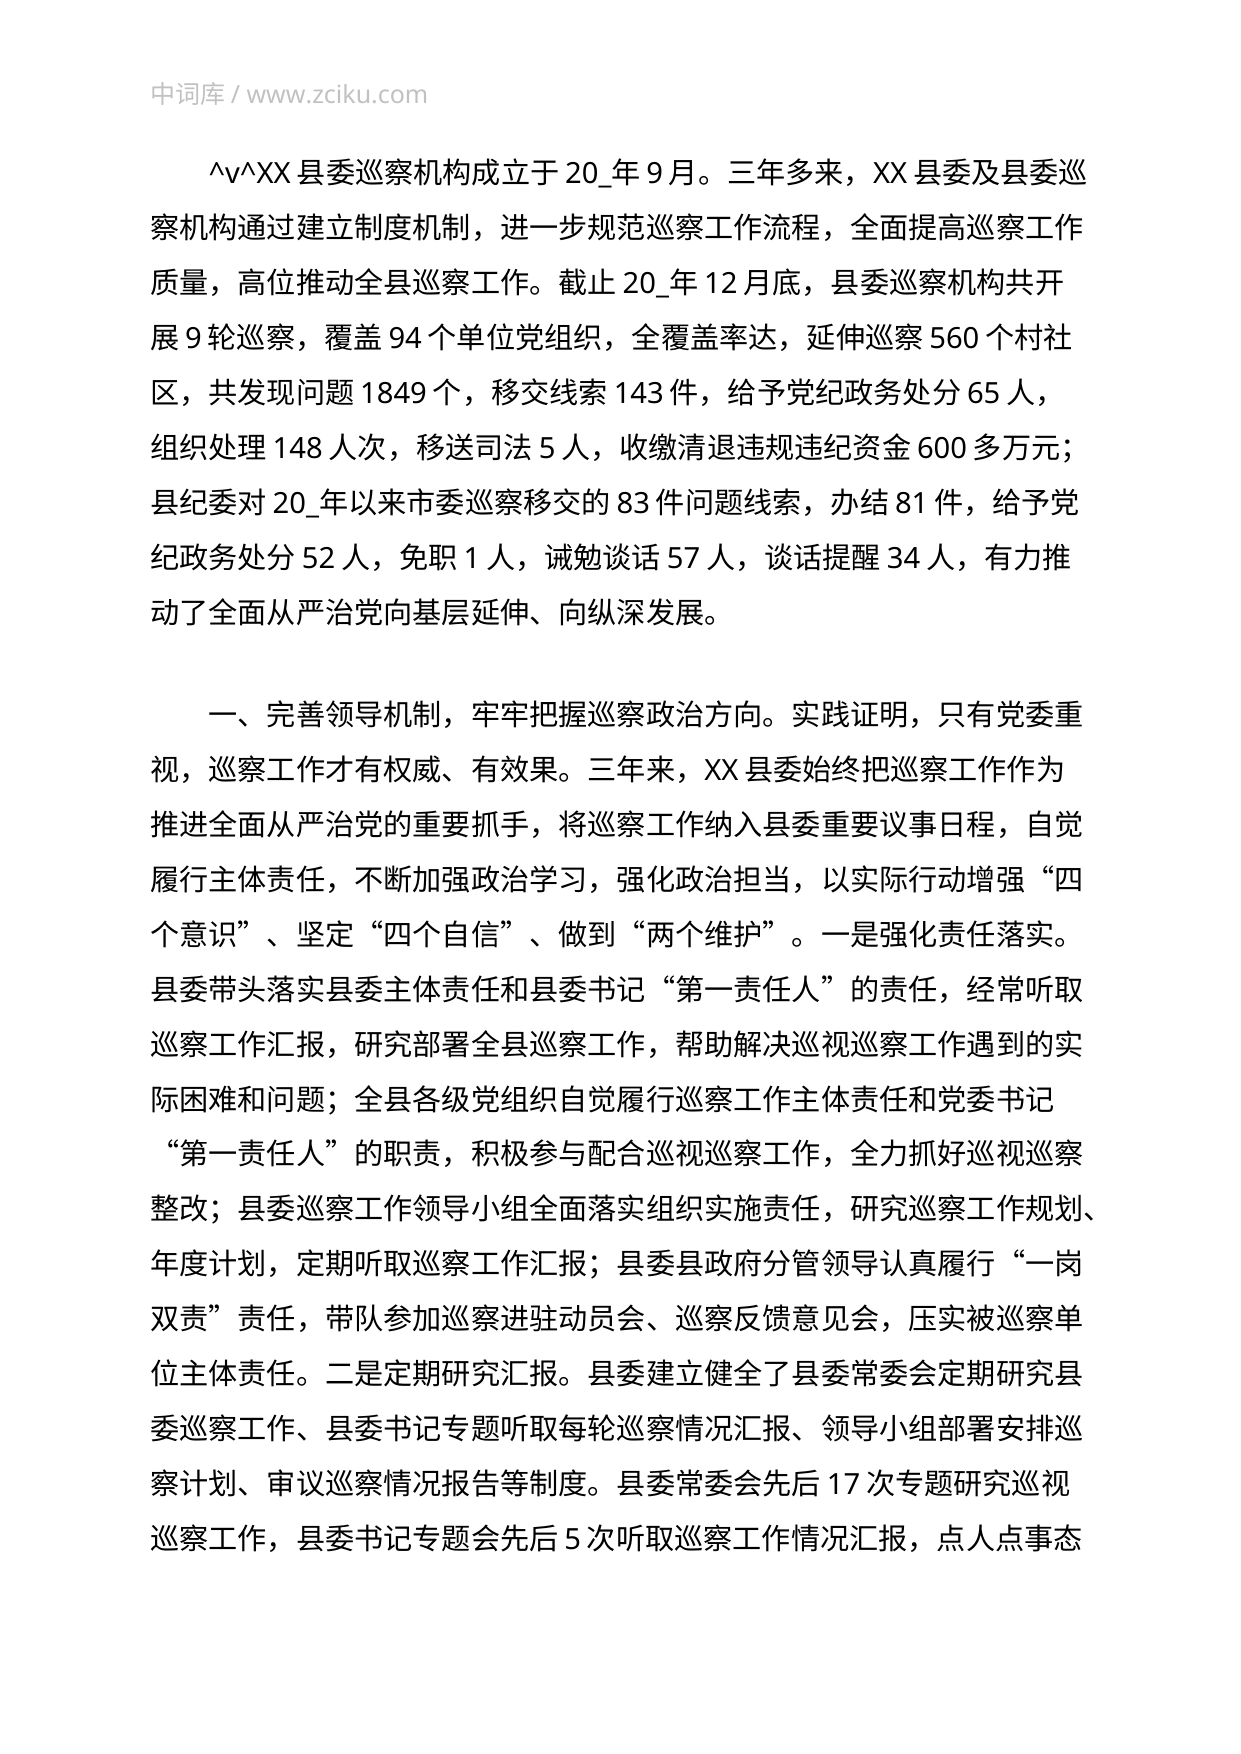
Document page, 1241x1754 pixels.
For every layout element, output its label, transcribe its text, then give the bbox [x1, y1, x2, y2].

text ^v^XX县委巡察机构成立于20_年9月。三年多来，XX县委及县委巡察机构通过建立制度机制，进一步规范巡察工作流程，全面提高巡察工作质量，高位推动全县巡察工作。截止20_年12月底，县委巡察机构共开展9轮巡察，覆盖94个单位党组织，全覆盖率达，延伸巡察560个村社区，共发现问题1849个，移交线索143件，给予党纪政务处分65人，组织处理148人次，移送司法5人，收缴清退违规违纪资金600多万元；县纪委对20_年以来市委巡察移交的83件问题线索，办结81件，给予党纪政务处分52人，免职1人，诫勉谈话57人，谈话提醒34人，有力推动了全面从严治党向基层延伸、向纵深发展。 [150, 150, 1090, 632]
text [150, 692, 1090, 1558]
